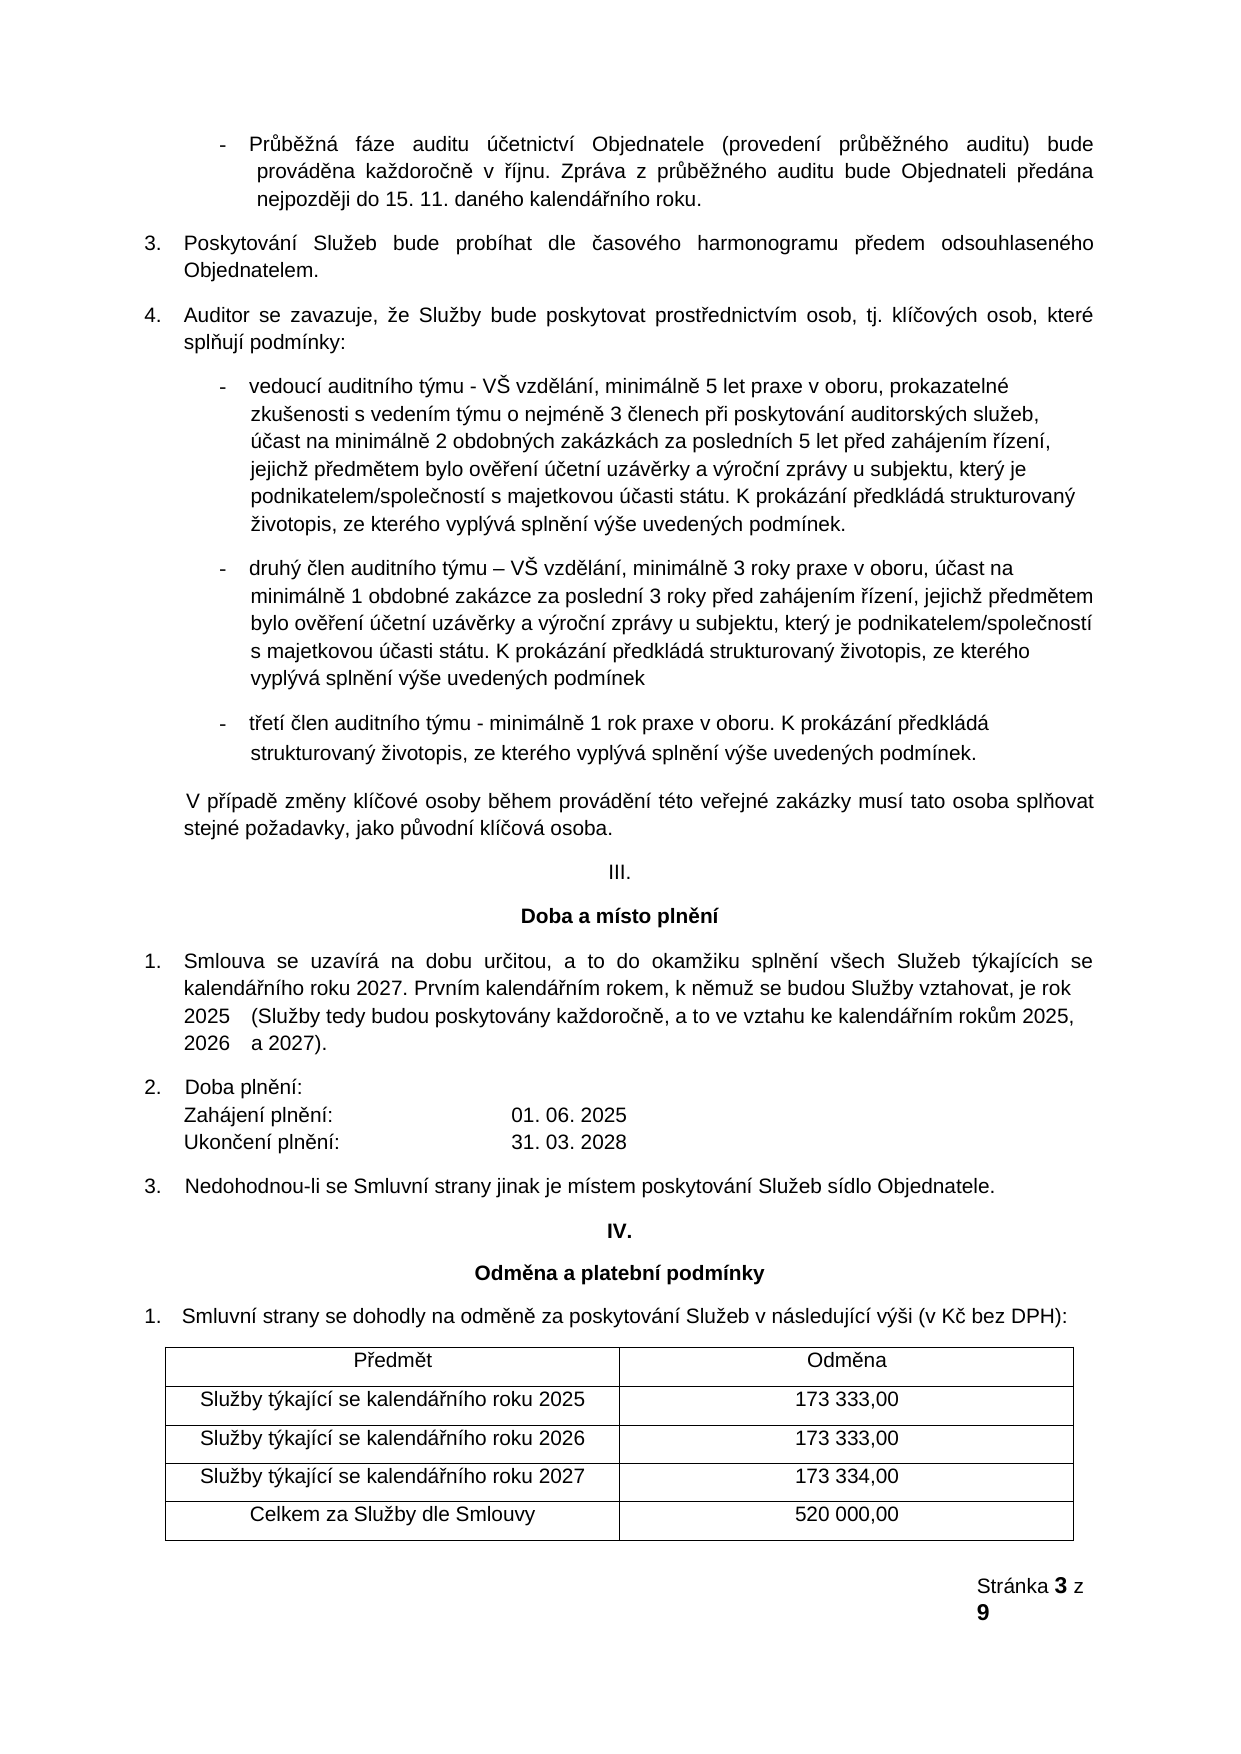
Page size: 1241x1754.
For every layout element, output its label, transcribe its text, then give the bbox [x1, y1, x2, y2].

list (Služby tedy budou poskytovány každoročně, a to ve vztahu ke kalendářním rokům 2025, [144, 1003, 1095, 1027]
table_header Odměna [620, 1348, 1073, 1386]
table_cell Celkem za Služby dle Smlouvy [166, 1502, 619, 1540]
table_cell 173 333,00 [620, 1387, 1073, 1425]
table_cell Služby týkající se kalendářního roku 2025 [166, 1387, 619, 1425]
list třetí člen auditního týmu - minimálně 1 rok praxe v oboru. K prokázání předkládá strukturovaný životopis, ze kterého vyplývá splnění výše uvedených podmínek. [219, 710, 1095, 765]
text Doba a místo plnění [144, 904, 1095, 928]
text Odměna a platební podmínky [144, 1261, 1095, 1285]
list Poskytování Služeb bude probíhat dle časového harmonogramu předem odsouhlaseného Objednatelem. [144, 231, 1095, 282]
table_cell 520 000,00 [620, 1502, 1073, 1540]
text Ukončení plnění: 31. 03. 2028 [144, 1130, 1095, 1154]
text Zahájení plnění: 01. 06. 2025 [144, 1103, 1095, 1127]
text III. [144, 860, 1095, 884]
text IV. [144, 1218, 1095, 1242]
list a 2027). [144, 1031, 1095, 1055]
list Auditor se zavazuje, že Služby bude poskytovat prostřednictvím osob, tj. klíčových osob, které splňují podmínky: [144, 302, 1095, 354]
list Průběžná fáze auditu účetnictví Objednatele (provedení průběžného auditu) bude prováděna každoročně v říjnu. Zpráva z průběžného auditu bude Objednateli předána nejpozději do 15. 11. daného kalendářního roku. [219, 131, 1095, 211]
table_header Předmět [166, 1348, 619, 1386]
table_cell Služby týkající se kalendářního roku 2026 [166, 1426, 619, 1463]
list druhý člen auditního týmu – VŠ vzdělání, minimálně 3 roky praxe v oboru, účast na minimálně 1 obdobné zakázce za poslední 3 roky před zahájením řízení, jejichž předmětem bylo ověření účetní uzávěrky a výroční zprávy u subjektu, který je podnikatelem/společností s majetkovou účasti státu. K prokázání předkládá strukturovaný životopis, ze kterého vyplývá splnění výše uvedených podmínek [219, 556, 1095, 690]
list Nedohodnou-li se Smluvní strany jinak je místem poskytování Služeb sídlo Objednatele. [144, 1174, 1095, 1198]
text V případě změny klíčové osoby během provádění této veřejné zakázky musí tato osoba splňovat stejné požadavky, jako původní klíčová osoba. [184, 788, 1095, 840]
list Doba plnění: [144, 1075, 1095, 1099]
list Smluvní strany se dohodly na odměně za poskytování Služeb v následující výši (v Kč bez DPH): [144, 1304, 1095, 1328]
list vedoucí auditního týmu - VŠ vzdělání, minimálně 5 let praxe v oboru, prokazatelné zkušenosti s vedením týmu o nejméně 3 členech při poskytování auditorských služeb, účast na minimálně 2 obdobných zakázkách za posledních 5 let před zahájením řízení, jejichž předmětem bylo ověření účetní uzávěrky a výroční zprávy u subjektu, který je podnikatelem/společností s majetkovou účasti státu. K prokázání předkládá strukturovaný životopis, ze kterého vyplývá splnění výše uvedených podmínek. [219, 374, 1095, 536]
table_cell 173 333,00 [620, 1426, 1073, 1463]
table_cell 173 334,00 [620, 1464, 1073, 1501]
list Smlouva se uzavírá na dobu určitou, a to do okamžiku splnění všech Služeb týkajících se kalendářního roku 2027. Prvním kalendářním rokem, k němuž se budou Služby vztahovat, je rok [144, 948, 1095, 1000]
table_cell Služby týkající se kalendářního roku 2027 [166, 1464, 619, 1501]
